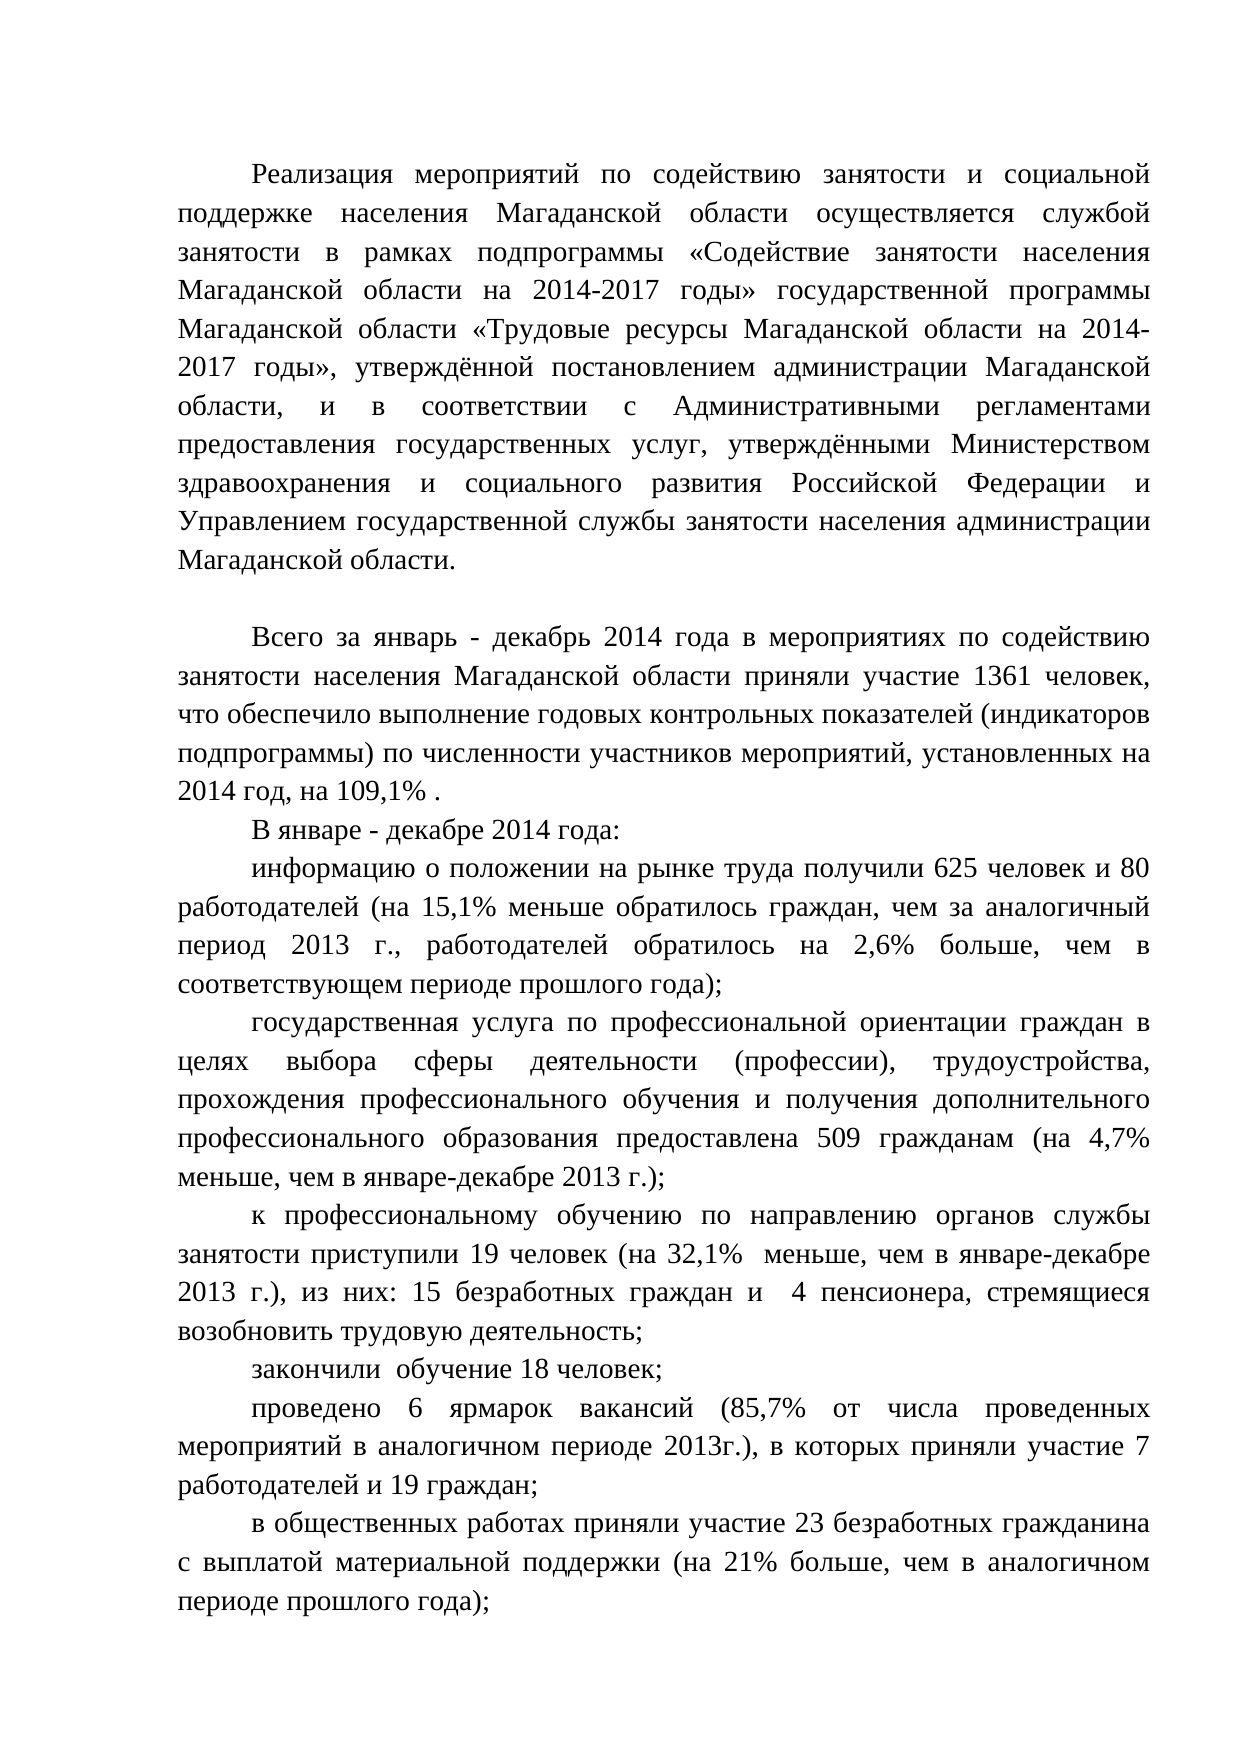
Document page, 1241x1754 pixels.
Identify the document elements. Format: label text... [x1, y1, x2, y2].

text Всего за январь - декабрь 2014 года в мероприятиях по содействию занятости населения Магаданской области приняли участие 1361 человек, что обеспечило выполнение годовых контрольных показателей (индикаторов подпрограммы) по численности участников мероприятий, установленных на 2014 год, на 109,1% . [177, 619, 1152, 807]
text проведено 6 ярмарок вакансий (85,7% от числа проведенных мероприятий в аналогичном периоде 2013г.), в которых приняли участие 7 работодателей и 19 граждан; [177, 1390, 1152, 1501]
text в общественных работах приняли участие 23 безработных гражданина с выплатой материальной поддержки (на 21% больше, чем в аналогичном периоде прошлого года); [177, 1506, 1152, 1616]
text государственная услуга по профессиональной ориентации граждан в целях выбора сферы деятельности (профессии), трудоустройства, прохождения профессионального обучения и получения дополнительного профессионального образования предоставлена 509 гражданам (на 4,7% меньше, чем в январе-декабре 2013 г.); [177, 1004, 1152, 1192]
text к профессиональному обучению по направлению органов службы занятости приступили 19 человек (на 32,1% меньше, чем в январе-декабре 2013 г.), из них: 15 безработных граждан и 4 пенсионера, стремящиеся возобновить трудовую деятельность; [177, 1197, 1152, 1346]
text В январе - декабре 2014 года: [177, 812, 1152, 845]
text закончили обучение 18 человек; [177, 1351, 1152, 1385]
text информацию о положении на рынке труда получили 625 человек и 80 работодателей (на 15,1% меньше обратилось граждан, чем за аналогичный период 2013 г., работодателей обратилось на 2,6% больше, чем в соответствующем периоде прошлого года); [177, 850, 1152, 999]
text Реализация мероприятий по содействию занятости и социальной поддержке населения Магаданской области осуществляется службой занятости в рамках подпрограммы «Содействие занятости населения Магаданской области на 2014-2017 годы» государственной программы Магаданской области «Трудовые ресурсы Магаданской области на 2014-2017 годы», утверждённой постановлением администрации Магаданской области, и в соответствии с Административными регламентами предоставления государственных услуг, утверждёнными Министерством здравоохранения и социального развития Российской Федерации и Управлением государственной службы занятости населения администрации Магаданской области. [177, 157, 1152, 576]
